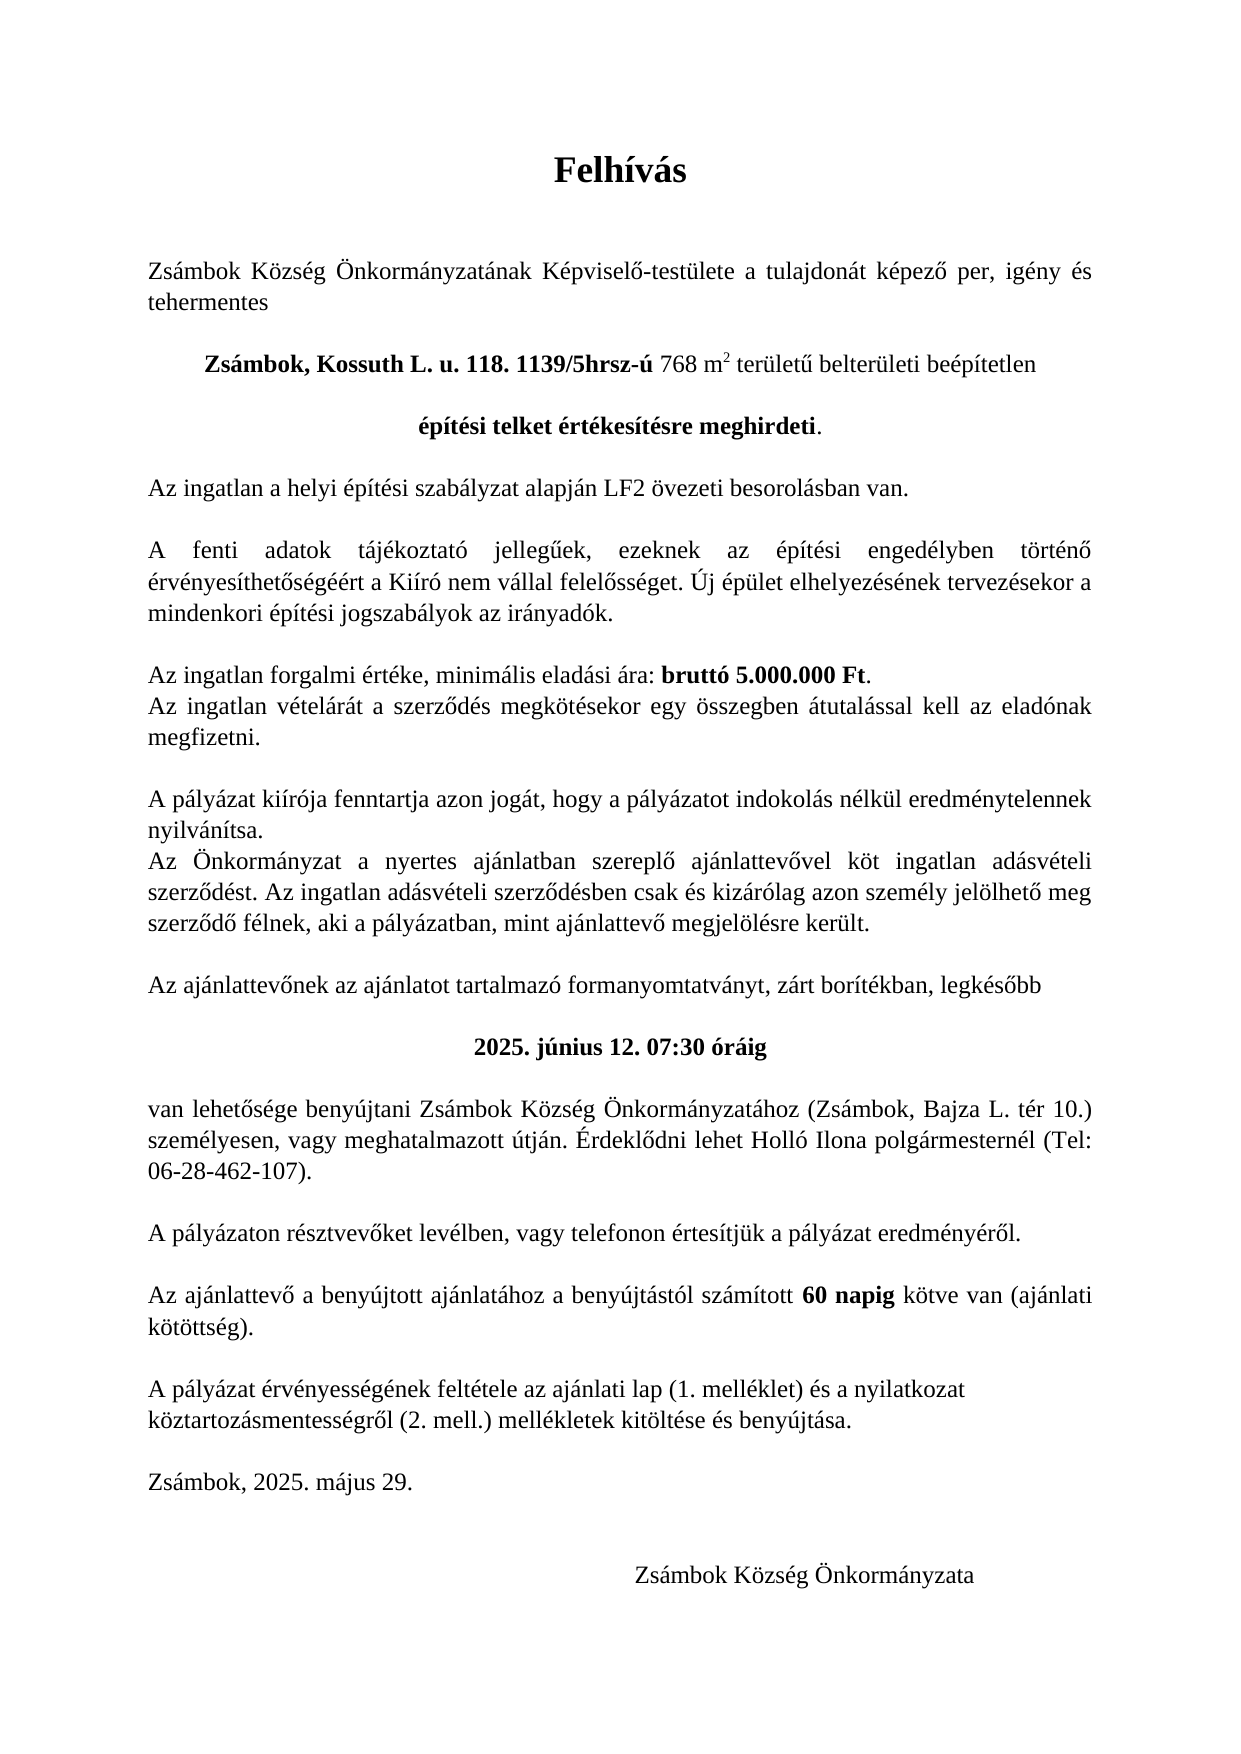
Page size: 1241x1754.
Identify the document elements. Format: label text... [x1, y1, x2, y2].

text Zsámbok, Kossuth L. u. 118. 1139/5hrsz-ú 768 m2 területű belterületi beépítetlen [148, 349, 1093, 378]
text Zsámbok Község Önkormányzatának Képviselő-testülete a tulajdonát képező per, igény és tehermentes [148, 256, 1093, 316]
text Zsámbok, 2025. május 29. [148, 1467, 1093, 1496]
text Az ingatlan a helyi építési szabályzat alapján LF2 övezeti besorolásban van. [148, 473, 1093, 502]
text A pályázat érvényességének feltétele az ajánlati lap (1. melléklet) és a nyilatkozat köztartozásmentességről (2. mell.) mellékletek kitöltése és benyújtása. [148, 1374, 1093, 1433]
text van lehetősége benyújtani Zsámbok Község Önkormányzatához (Zsámbok, Bajza L. tér 10.) személyesen, vagy meghatalmazott útján. Érdeklődni lehet Holló Ilona polgármesternél (Tel: 06-28-462-107). [148, 1094, 1093, 1185]
text 2025. június 12. 07:30 óráig [148, 1032, 1093, 1061]
text Az Önkormányzat a nyertes ajánlatban szereplő ajánlattevővel köt ingatlan adásvételi szerződést. Az ingatlan adásvételi szerződésben csak és kizárólag azon személy jelölhető meg szerződő félnek, aki a pályázatban, mint ajánlattevő megjelölésre került. [148, 846, 1093, 937]
text Az ajánlattevő a benyújtott ajánlatához a benyújtástól számított 60 napig kötve van (ajánlati kötöttség). [148, 1281, 1093, 1340]
text Az ingatlan forgalmi értéke, minimális eladási ára: bruttó 5.000.000 Ft. [148, 660, 1093, 688]
text A pályázat kiírója fenntartja azon jogát, hogy a pályázatot indokolás nélkül eredménytelennek nyilvánítsa. [148, 784, 1093, 844]
text A pályázaton résztvevőket levélben, vagy telefonon értesítjük a pályázat eredményéről. [148, 1218, 1093, 1247]
text A fenti adatok tájékoztató jellegűek, ezeknek az építési engedélyben történő érvényesíthetőségéért a Kiíró nem vállal felelősséget. Új épület elhelyezésének tervezésekor a mindenkori építési jogszabályok az irányadók. [148, 536, 1093, 626]
text Felhívás [148, 148, 1093, 191]
text Az ajánlattevőnek az ajánlatot tartalmazó formanyomtatványt, zárt borítékban, legkésőbb [148, 970, 1093, 999]
text Az ingatlan vételárát a szerződés megkötésekor egy összegben átutalással kell az eladónak megfizetni. [148, 691, 1093, 751]
text építési telket értékesítésre meghirdeti. [148, 411, 1093, 440]
text Zsámbok Község Önkormányzata [516, 1560, 1093, 1589]
